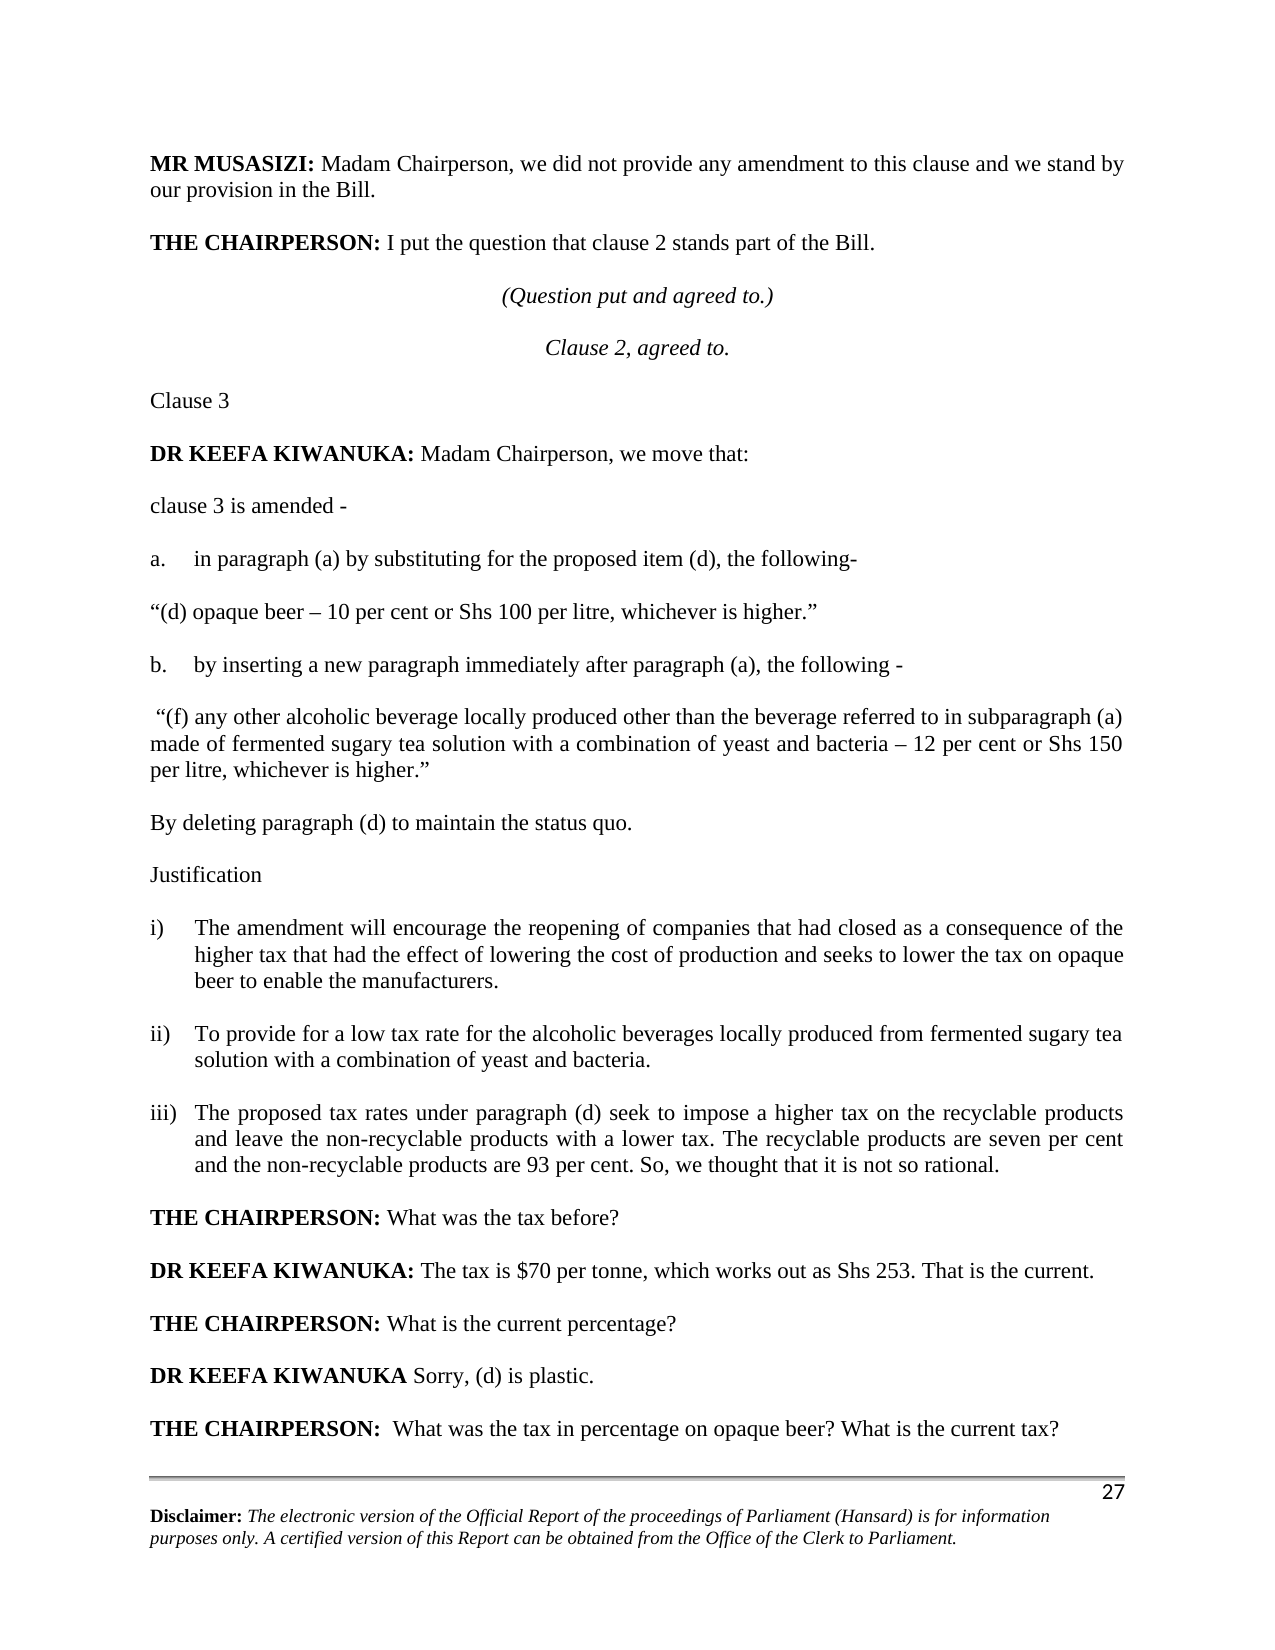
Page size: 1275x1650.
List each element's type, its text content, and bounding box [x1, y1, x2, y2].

text Clause 2, agreed to. [150, 334, 1125, 361]
text THE CHAIRPERSON: What was the tax before? [150, 1204, 1125, 1231]
text THE CHAIRPERSON: I put the question that clause 2 stands part of the Bill. [150, 229, 1125, 255]
text THE CHAIRPERSON: What is the current percentage? [150, 1309, 1125, 1336]
text DR KEEFA KIWANUKA: The tax is $70 per tonne, which works out as Shs 253. That is the current. [150, 1257, 1125, 1283]
text DR KEEFA KIWANUKA: Madam Chairperson, we move that: [150, 440, 1125, 466]
text “(f) any other alcoholic beverage locally produced other than the beverage referred to in subparagraph (a) made of fermented sugary tea solution with a combination of yeast and bacteria – 12 per cent or Shs 150 per litre, whichever is higher.” [150, 703, 1125, 782]
picture [149, 1476, 1125, 1481]
text MR MUSASIZI: Madam Chairperson, we did not provide any amendment to this clause and we stand by our provision in the Bill. [150, 150, 1125, 203]
text a. in paragraph (a) by substituting for the proposed item (d), the following- [150, 545, 1125, 572]
text (Question put and agreed to.) [150, 282, 1125, 308]
text DR KEEFA KIWANUKA Sorry, (d) is plastic. [150, 1362, 1125, 1389]
text Clause 3 [150, 387, 1125, 413]
text THE CHAIRPERSON: What was the tax in percentage on opaque beer? What is the current tax? [150, 1415, 1125, 1441]
text b. by inserting a new paragraph immediately after paragraph (a), the following - [150, 651, 1125, 677]
list The proposed tax rates under paragraph (d) seek to impose a higher tax on the recyclable products and leave the non-recyclable products with a lower tax. The recyclable products are seven per cent and the non-recyclable products are 93 per cent. So, we thought that it is not so rational. [150, 1099, 1125, 1178]
text Justification [150, 862, 1125, 888]
text By deleting paragraph (d) to maintain the status quo. [150, 809, 1125, 835]
text “(d) opaque beer – 10 per cent or Shs 100 per litre, whichever is higher.” [150, 598, 1125, 624]
list The amendment will encourage the reopening of companies that had closed as a consequence of the higher tax that had the effect of lowering the cost of production and seeks to lower the tax on opaque beer to enable the manufacturers. [150, 914, 1125, 993]
text clause 3 is amended - [150, 493, 1125, 519]
list To provide for a low tax rate for the alcoholic beverages locally produced from fermented sugary tea solution with a combination of yeast and bacteria. [150, 1020, 1125, 1072]
